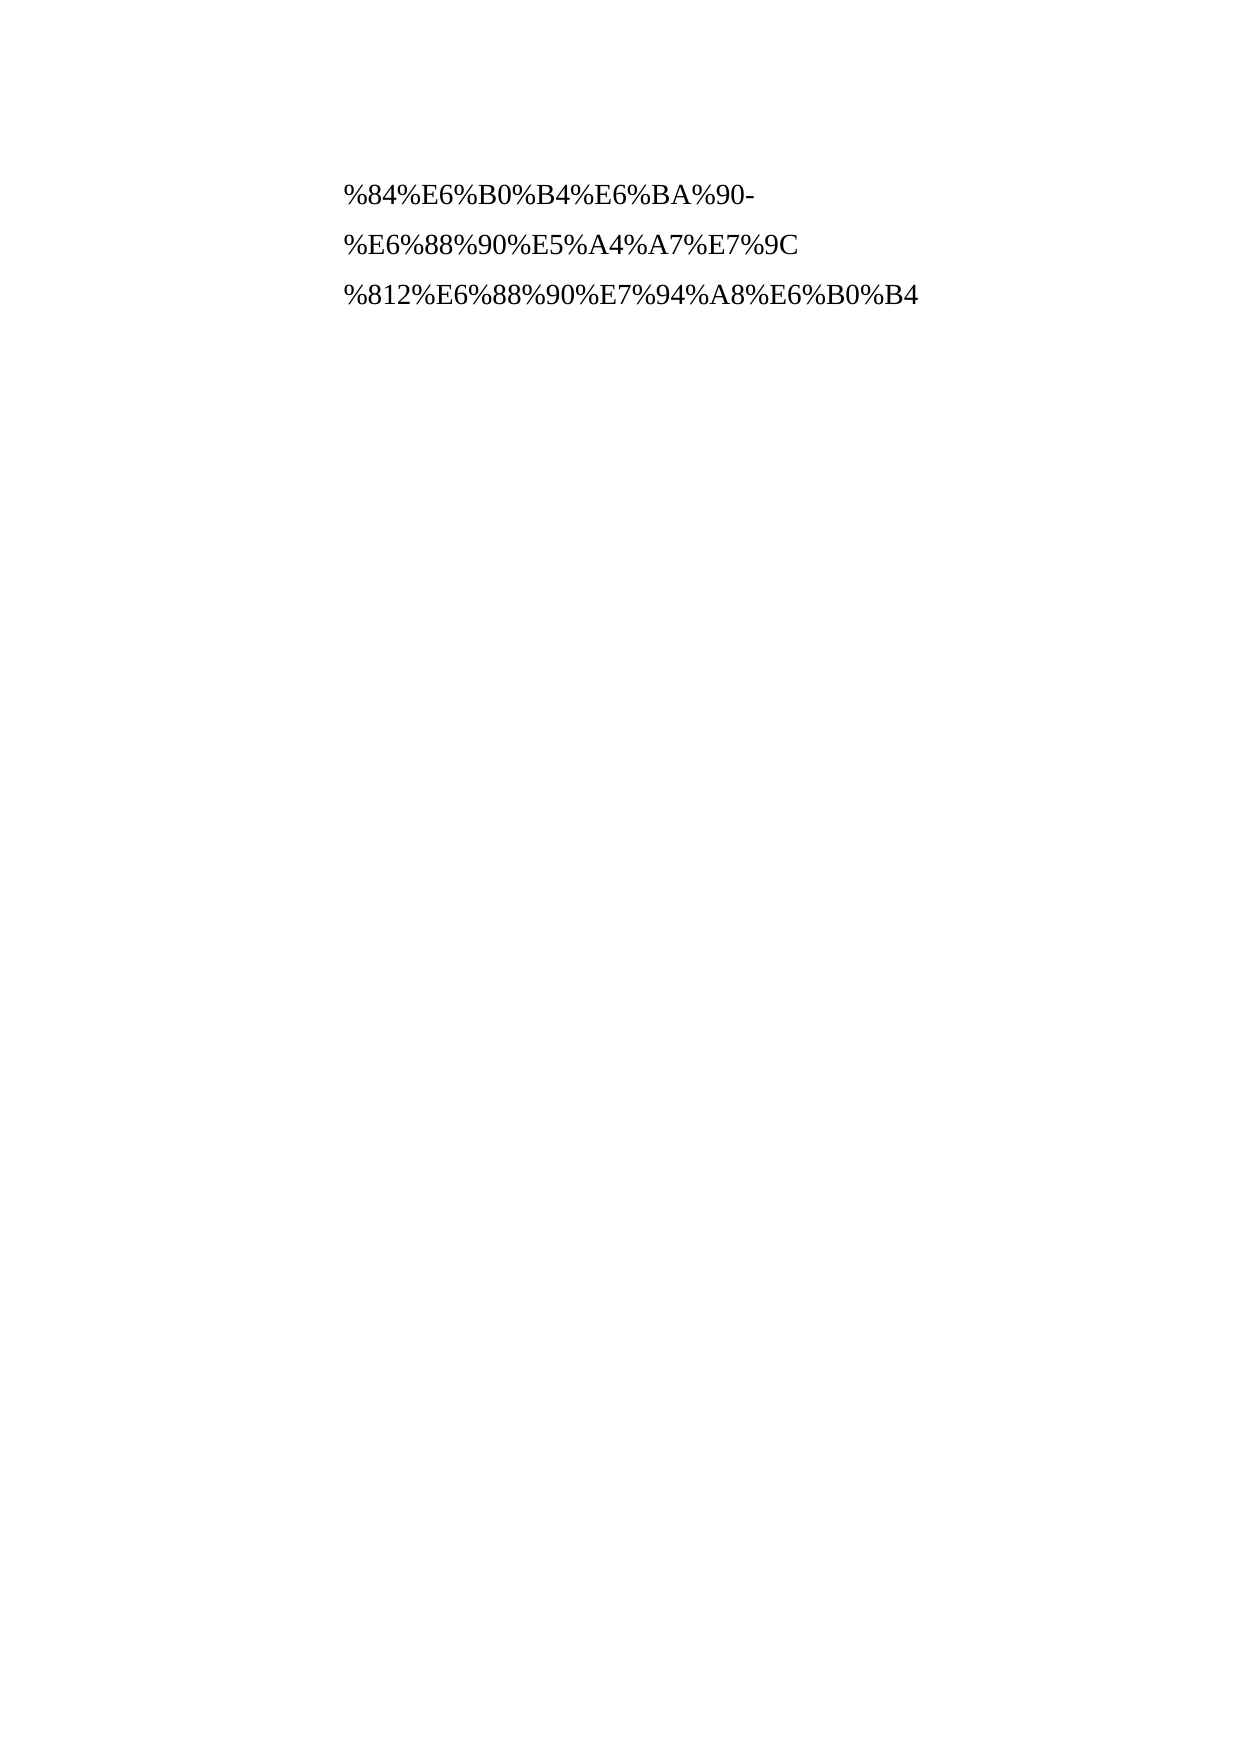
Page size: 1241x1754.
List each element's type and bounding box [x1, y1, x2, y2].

text [343, 164, 1053, 314]
